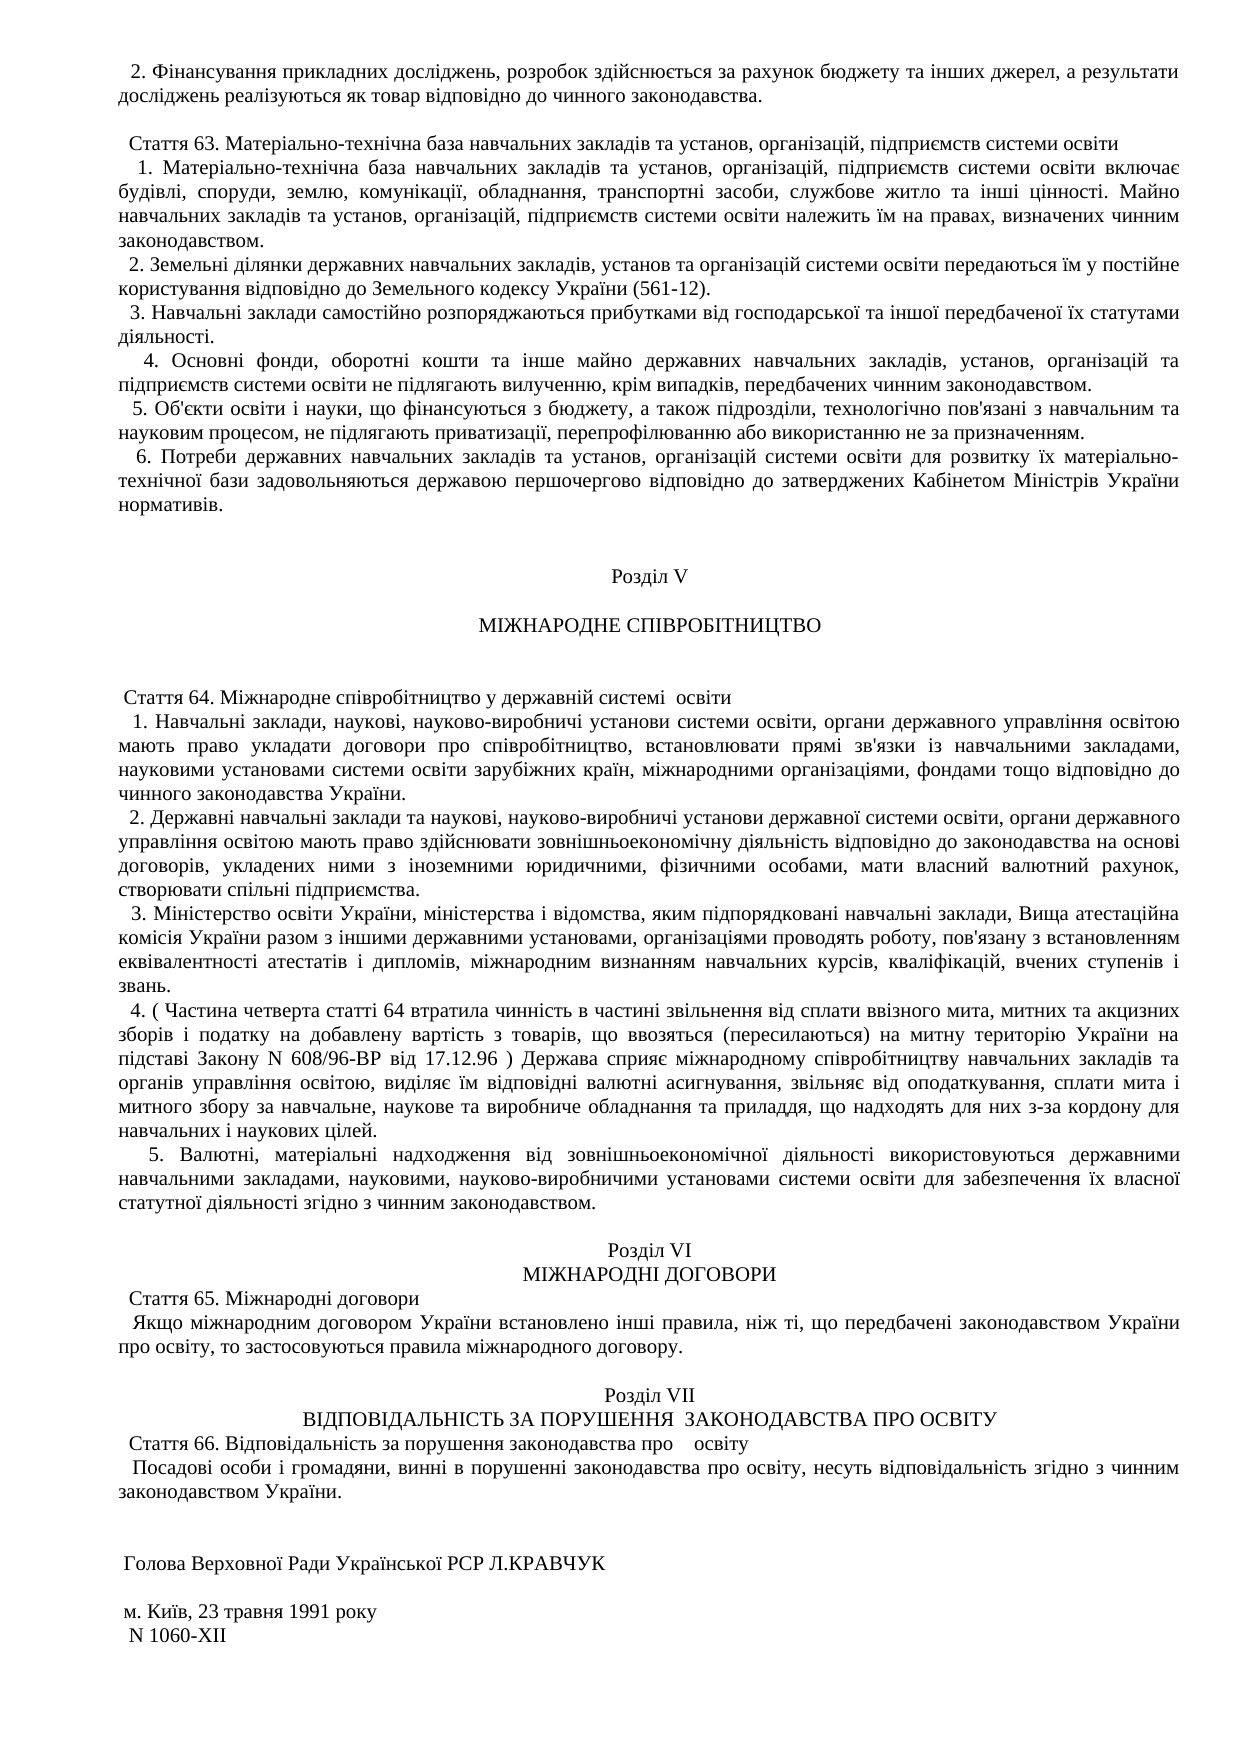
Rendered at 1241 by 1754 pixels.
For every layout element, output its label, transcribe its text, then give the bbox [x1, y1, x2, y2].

text Розділ VI [118, 1238, 1181, 1262]
text 6. Потреби державних навчальних закладів та установ, організацій системи освіти для розвитку їх матеріально-технічної бази задовольняються державою першочергово відповідно до затверджених Кабінетом Міністрів України нормативів. [118, 444, 1181, 516]
text Стаття 63. Матеріально-технічна база навчальних закладів та установ, організацій, підприємств системи освіти [118, 131, 1181, 155]
text 2. Державні навчальні заклади та наукові, науково-виробничі установи державної системи освіти, органи державного управління освітою мають право здійснювати зовнішньоекономічну діяльність відповідно до законодавства на основі договорів, укладених ними з іноземними юридичними, фізичними особами, мати власний валютний рахунок, створювати спільні підприємства. [118, 805, 1181, 901]
text Голова Верховної Ради Української РСР Л.КРАВЧУК [118, 1551, 1181, 1575]
text 3. Навчальні заклади самостійно розпоряджаються прибутками від господарської та іншої передбаченої їх статутами діяльності. [118, 300, 1181, 348]
text ВІДПОВІДАЛЬНІСТЬ ЗА ПОРУШЕННЯ ЗАКОНОДАВСТВА ПРО ОСВІТУ [118, 1407, 1181, 1431]
text 5. Об'єкти освіти і науки, що фінансуються з бюджету, а також підрозділи, технологічно пов'язані з навчальним та науковим процесом, не підлягають приватизації, перепрофілюванню або використанню не за призначенням. [118, 396, 1181, 444]
text N 1060-XII [118, 1623, 1181, 1647]
text м. Київ, 23 травня 1991 року [118, 1599, 1181, 1623]
text 5. Валютні, матеріальні надходження від зовнішньоекономічної діяльності використовуються державними навчальними закладами, науковими, науково-виробничими установами системи освіти для забезпечення їх власної статутної діяльності згідно з чинним законодавством. [118, 1142, 1181, 1214]
text Розділ VII [118, 1382, 1181, 1407]
text 4. Основні фонди, оборотні кошти та інше майно державних навчальних закладів, установ, організацій та підприємств системи освіти не підлягають вилученню, крім випадків, передбачених чинним законодавством. [118, 348, 1181, 396]
text 4. ( Частина четверта статті 64 втратила чинність в частині звільнення від сплати ввізного мита, митних та акцизних зборів і податку на добавлену вартість з товарів, що ввозяться (пересилаються) на митну територію України на підставі Закону N 608/96-ВР від 17.12.96 ) Держава сприяє міжнародному співробітництву навчальних закладів та органів управління освітою, виділяє їм відповідні валютні асигнування, звільняє від оподаткування, сплати мита і митного збору за навчальне, наукове та виробниче обладнання та приладдя, що надходять для них з-за кордону для навчальних і наукових цілей. [118, 997, 1181, 1142]
text МІЖНАРОДНЕ СПІВРОБІТНИЦТВО [118, 612, 1181, 637]
text Розділ V [118, 564, 1181, 588]
text 2. Фінансування прикладних досліджень, розробок здійснюється за рахунок бюджету та інших джерел, а результати досліджень реалізуються як товар відповідно до чинного законодавства. [118, 59, 1181, 107]
text 1. Навчальні заклади, наукові, науково-виробничі установи системи освіти, органи державного управління освітою мають право укладати договори про співробітництво, встановлювати прямі зв'язки із навчальними закладами, науковими установами системи освіти зарубіжних країн, міжнародними організаціями, фондами тощо відповідно до чинного законодавства України. [118, 709, 1181, 805]
text Стаття 66. Відповідальність за порушення законодавства про освіту [118, 1431, 1181, 1455]
text 3. Міністерство освіти України, міністерства і відомства, яким підпорядковані навчальні заклади, Вища атестаційна комісія України разом з іншими державними установами, організаціями проводять роботу, пов'язану з встановленням еквівалентності атестатів і дипломів, міжнародним визнанням навчальних курсів, кваліфікацій, вчених ступенів і звань. [118, 901, 1181, 997]
text Посадові особи і громадяни, винні в порушенні законодавства про освіту, несуть відповідальність згідно з чинним законодавством України. [118, 1455, 1181, 1503]
text 2. Земельні ділянки державних навчальних закладів, установ та організацій системи освіти передаються їм у постійне користування відповідно до Земельного кодексу України (561-12). [118, 252, 1181, 300]
text МІЖНАРОДНІ ДОГОВОРИ [118, 1262, 1181, 1286]
text 1. Матеріально-технічна база навчальних закладів та установ, організацій, підприємств системи освіти включає будівлі, споруди, землю, комунікації, обладнання, транспортні засоби, службове житло та інші цінності. Майно навчальних закладів та установ, організацій, підприємств системи освіти належить їм на правах, визначених чинним законодавством. [118, 155, 1181, 252]
text Стаття 65. Міжнародні договори [118, 1286, 1181, 1310]
text Стаття 64. Міжнародне співробітництво у державній системі освіти [118, 685, 1181, 709]
text Якщо міжнародним договором України встановлено інші правила, ніж ті, що передбачені законодавством України про освіту, то застосовуються правила міжнародного договору. [118, 1310, 1181, 1358]
